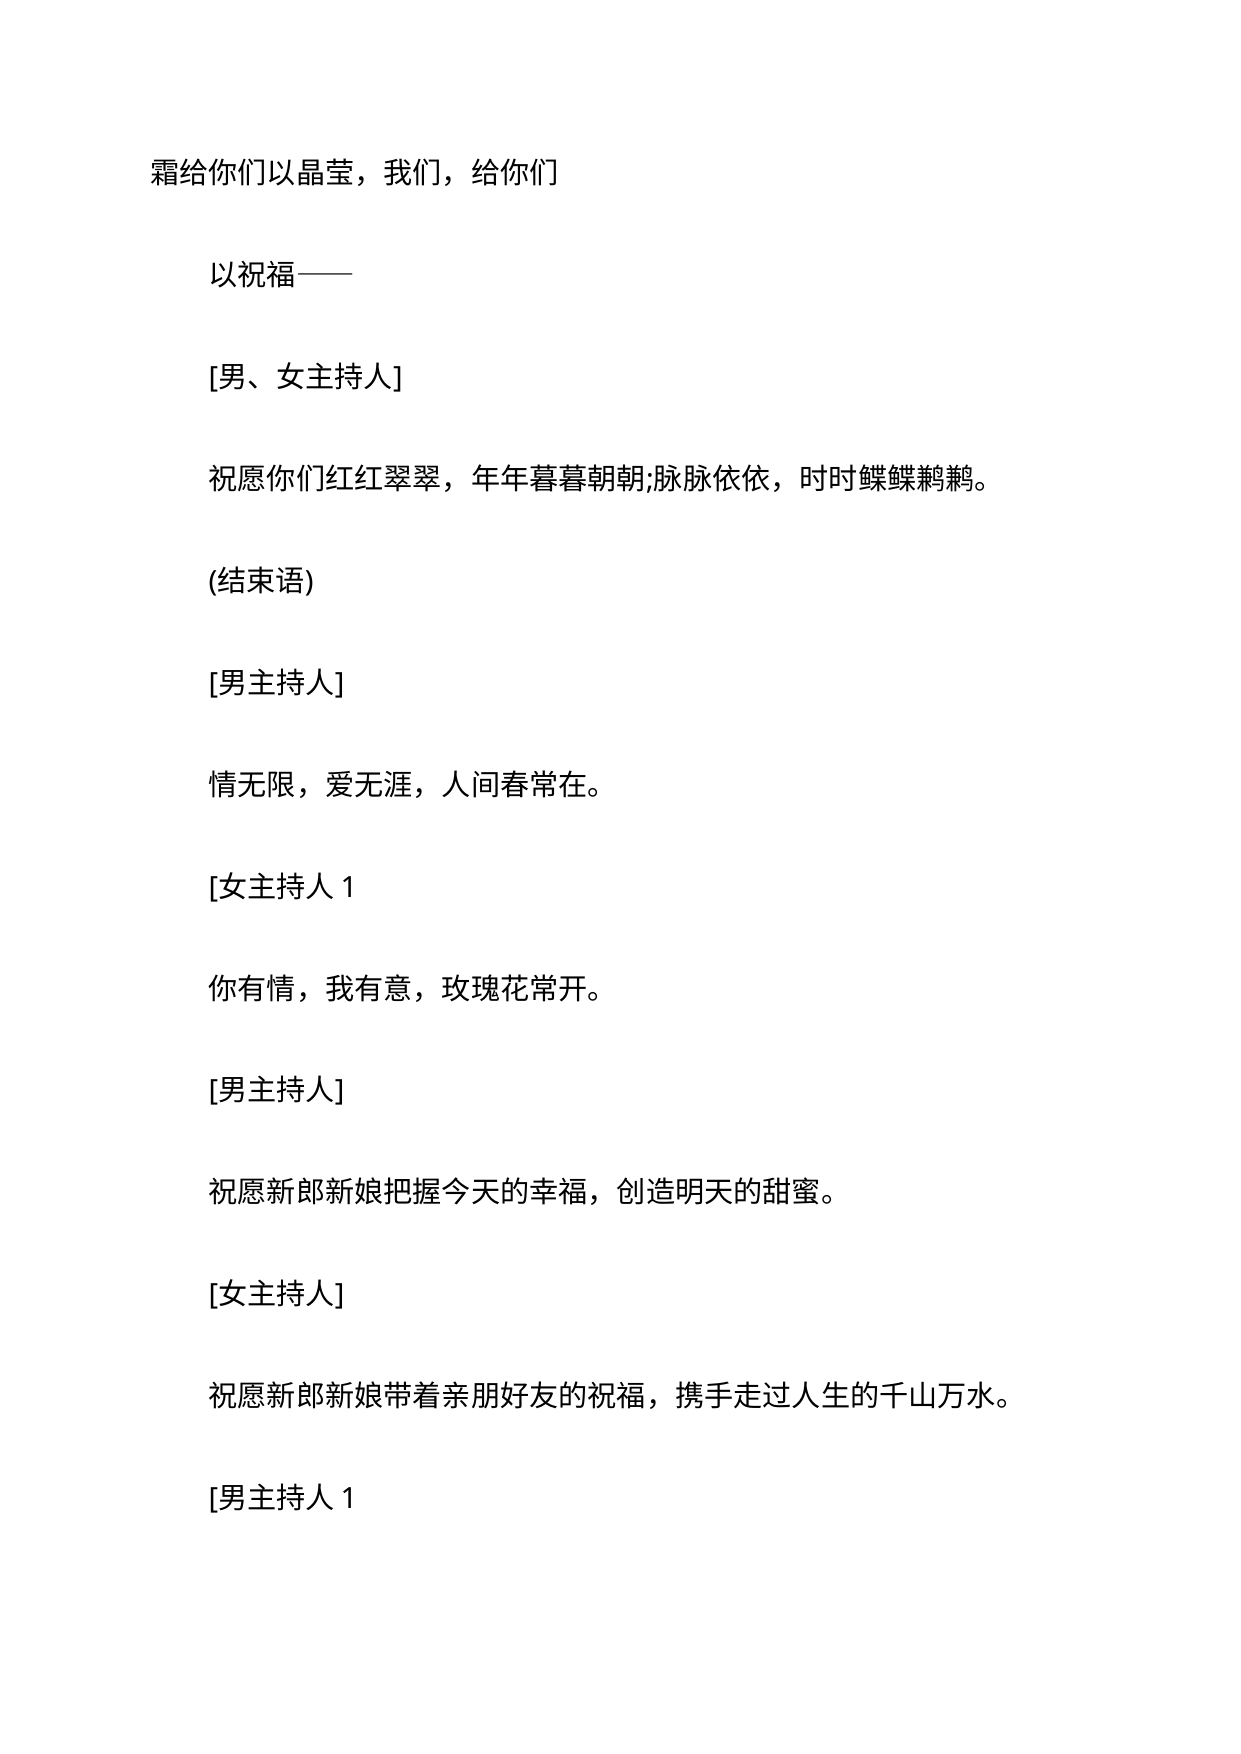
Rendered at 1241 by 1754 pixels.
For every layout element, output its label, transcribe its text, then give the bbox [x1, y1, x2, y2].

text (结束语) [150, 557, 1090, 600]
text 祝愿新郎新娘带着亲朋好友的祝福，携手走过人生的千山万水。 [150, 1373, 1090, 1415]
text 你有情，我有意，玫瑰花常开。 [150, 965, 1090, 1007]
text [男主持人1 [150, 1474, 1090, 1517]
text 祝愿新郎新娘把握今天的幸福，创造明天的甜蜜。 [150, 1169, 1090, 1211]
text [女主持人1 [150, 863, 1090, 906]
text [男主持人] [150, 1067, 1090, 1109]
text [女主持人] [150, 1271, 1090, 1313]
text 情无限，爱无涯，人间春常在。 [150, 761, 1090, 804]
text [男、女主持人] [150, 353, 1090, 396]
text 祝愿你们红红翠翠，年年暮暮朝朝;脉脉依依，时时鲽鲽鹣鹣。 [150, 456, 1090, 498]
text [男主持人] [150, 659, 1090, 702]
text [150, 150, 1090, 192]
text 以祝福—— [150, 252, 1090, 294]
